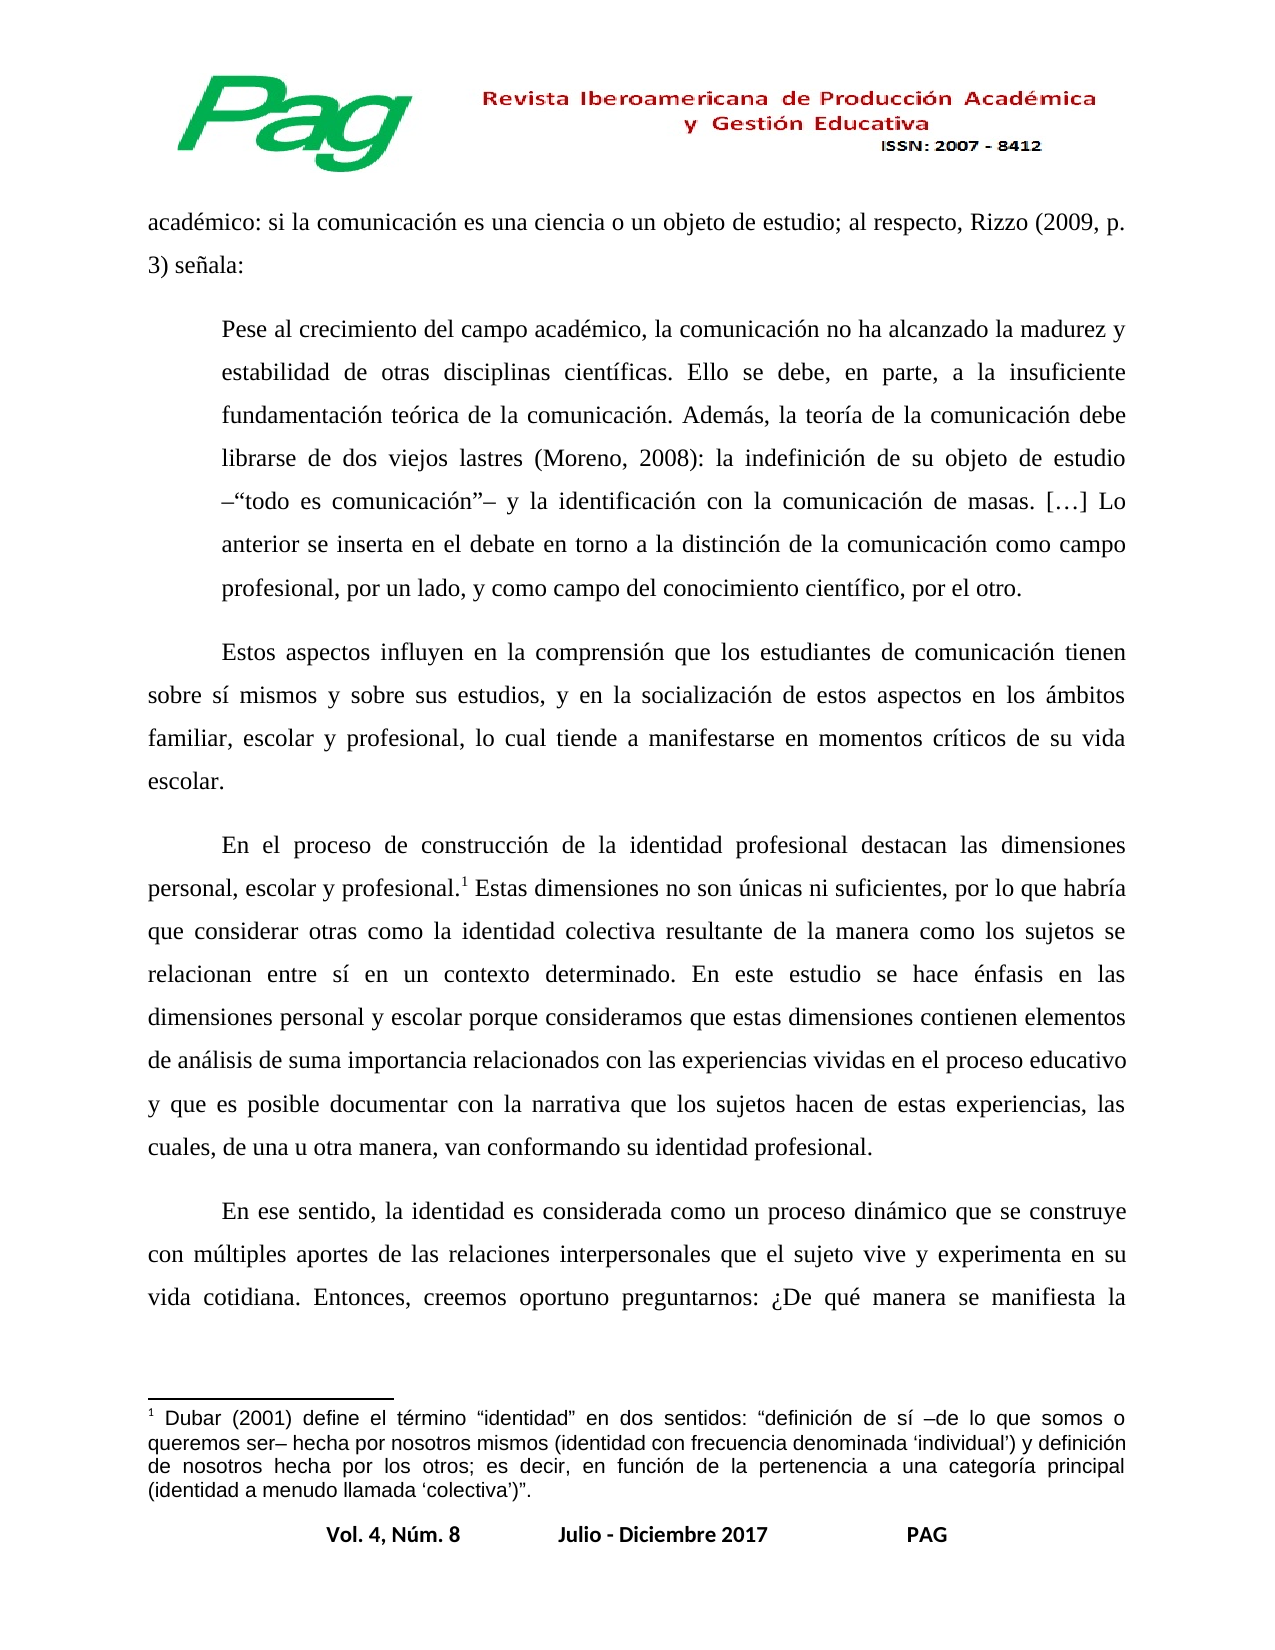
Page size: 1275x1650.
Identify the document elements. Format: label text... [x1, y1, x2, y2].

text En el proceso de construcción de la identidad profesional destacan las dimensiones personal, escolar y profesional. Estas dimensiones no son únicas ni suficientes, por lo que habría que considerar otras como la identidad colectiva resultante de la manera como los sujetos se relacionan entre sí en un contexto determinado. En este estudio se hace énfasis en las dimensiones personal y escolar porque consideramos que estas dimensiones contienen elementos de análisis de suma importancia relacionados con las experiencias vividas en el proceso educativo y que es posible documentar con la narrativa que los sujetos hacen de estas experiencias, las cuales, de una u otra manera, van conformando su identidad profesional. [148, 830, 1127, 1161]
text Estos aspectos influyen en la comprensión que los estudiantes de comunicación tienen sobre sí mismos y sobre sus estudios, y en la socialización de estos aspectos en los ámbitos familiar, escolar y profesional, lo cual tiende a manifestarse en momentos críticos de su vida escolar. [148, 637, 1127, 795]
picture [177, 73, 1098, 173]
text Pese al crecimiento del campo académico, la comunicación no ha alcanzado la madurez y estabilidad de otras disciplinas científicas. Ello se debe, en parte, a la insuficiente fundamentación teórica de la comunicación. Además, la teoría de la comunicación debe librarse de dos viejos lastres (Moreno, 2008): la indefinición de su objeto de estudio –“todo es comunicación”– y la identificación con la comunicación de masas. […] Lo anterior se inserta en el debate en torno a la distinción de la comunicación como campo profesional, por un lado, y como campo del conocimiento científico, por el otro. [221, 314, 1127, 601]
